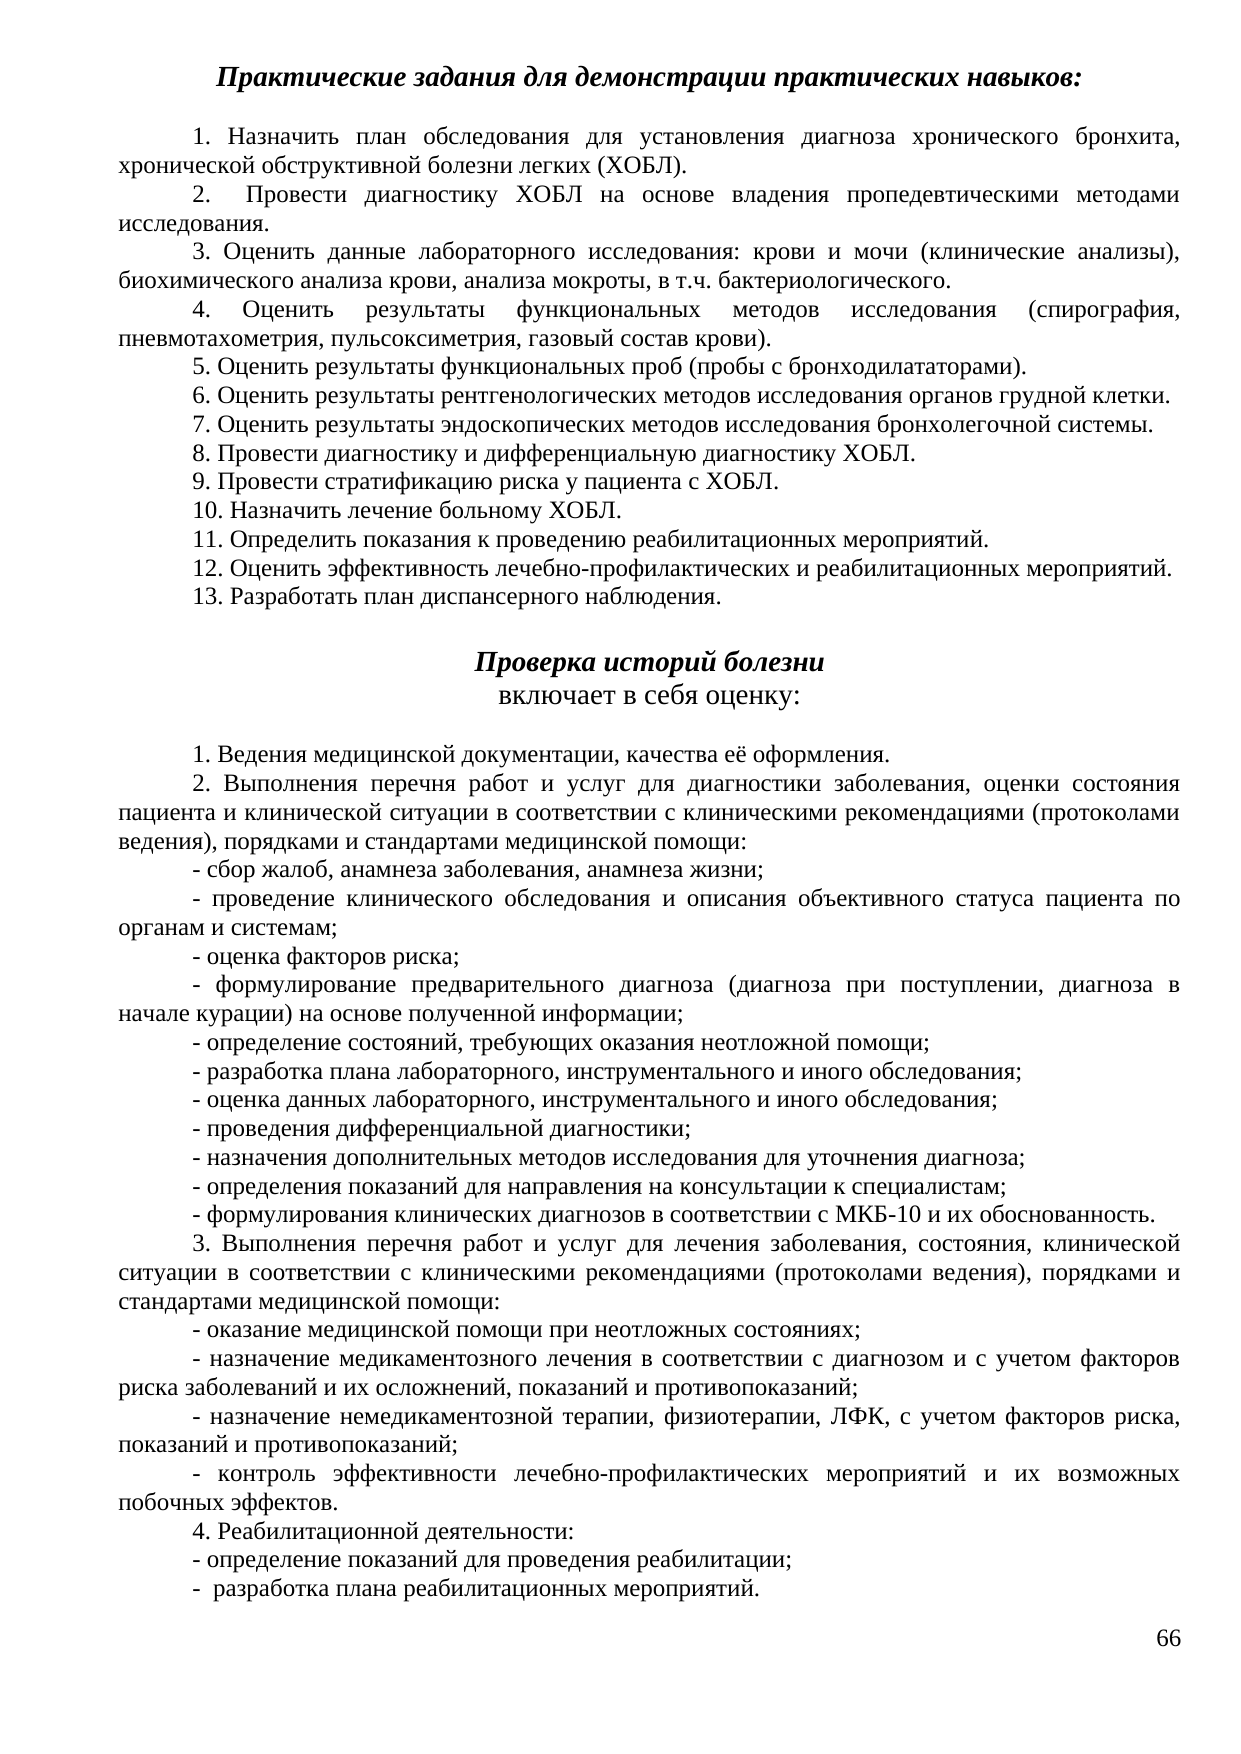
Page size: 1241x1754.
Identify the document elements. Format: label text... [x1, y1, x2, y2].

text 10. Назначить лечение больному ХОБЛ. [118, 495, 1181, 524]
text 2. Провести диагностику ХОБЛ на основе владения пропедевтическими методами исследования. [118, 179, 1181, 236]
text - определения показаний для направления на консультации к специалистам; [118, 1171, 1181, 1199]
text - проведения дифференциальной диагностики; [118, 1113, 1181, 1142]
text 8. Провести диагностику и дифференциальную диагностику ХОБЛ. [118, 438, 1181, 466]
text - определение состояний, требующих оказания неотложной помощи; [118, 1027, 1181, 1056]
text Проверка историй болезни [118, 644, 1181, 677]
text - назначение немедикаментозной терапии, физиотерапии, ЛФК, с учетом факторов риска, показаний и противопоказаний; [118, 1401, 1181, 1458]
text - назначения дополнительных методов исследования для уточнения диагноза; [118, 1142, 1181, 1171]
text - сбор жалоб, анамнеза заболевания, анамнеза жизни; [118, 854, 1181, 883]
text - определение показаний для проведения реабилитации; [118, 1544, 1181, 1573]
text - контроль эффективности лечебно-профилактических мероприятий и их возможных побочных эффектов. [118, 1458, 1181, 1516]
text 11. Определить показания к проведению реабилитационных мероприятий. [118, 524, 1181, 553]
text 3. Оценить данные лабораторного исследования: крови и мочи (клинические анализы), биохимического анализа крови, анализа мокроты, в т.ч. бактериологического. [118, 236, 1181, 294]
text 13. Разработать план диспансерного наблюдения. [118, 581, 1181, 610]
text - формулирование предварительного диагноза (диагноза при поступлении, диагноза в начале курации) на основе полученной информации; [118, 969, 1181, 1027]
text 5. Оценить результаты функциональных проб (пробы с бронходилататорами). [118, 351, 1181, 380]
text - оценка данных лабораторного, инструментального и иного обследования; [118, 1084, 1181, 1113]
text - оказание медицинской помощи при неотложных состояниях; [118, 1314, 1181, 1343]
text 12. Оценить эффективность лечебно-профилактических и реабилитационных мероприятий. [118, 553, 1181, 581]
text 3. Выполнения перечня работ и услуг для лечения заболевания, состояния, клинической ситуации в соответствии с клиническими рекомендациями (протоколами ведения), порядками и стандартами медицинской помощи: [118, 1228, 1181, 1314]
text 2. Выполнения перечня работ и услуг для диагностики заболевания, оценки состояния пациента и клинической ситуации в соответствии с клиническими рекомендациями (протоколами ведения), порядками и стандартами медицинской помощи: [118, 768, 1181, 854]
text - назначение медикаментозного лечения в соответствии с диагнозом и с учетом факторов риска заболеваний и их осложнений, показаний и противопоказаний; [118, 1343, 1181, 1401]
text - проведение клинического обследования и описания объективного статуса пациента по органам и системам; [118, 883, 1181, 941]
text Практические задания для демонстрации практических навыков: [118, 59, 1181, 93]
text - формулирования клинических диагнозов в соответствии с МКБ-10 и их обоснованность. [118, 1199, 1181, 1228]
text 7. Оценить результаты эндоскопических методов исследования бронхолегочной системы. [118, 409, 1181, 438]
text - разработка плана лабораторного, инструментального и иного обследования; [118, 1056, 1181, 1084]
text 1. Назначить план обследования для установления диагноза хронического бронхита, хронической обструктивной болезни легких (ХОБЛ). [118, 121, 1181, 179]
text - оценка факторов риска; [118, 941, 1181, 969]
text 6. Оценить результаты рентгенологических методов исследования органов грудной клетки. [118, 380, 1181, 409]
text 4. Реабилитационной деятельности: [118, 1516, 1181, 1544]
text включает в себя оценку: [118, 677, 1181, 711]
text 9. Провести стратификацию риска у пациента с ХОБЛ. [118, 466, 1181, 495]
text 1. Ведения медицинской документации, качества её оформления. [118, 739, 1181, 768]
text - разработка плана реабилитационных мероприятий. [118, 1573, 1181, 1602]
text 4. Оценить результаты функциональных методов исследования (спирография, пневмотахометрия, пульсоксиметрия, газовый состав крови). [118, 294, 1181, 351]
